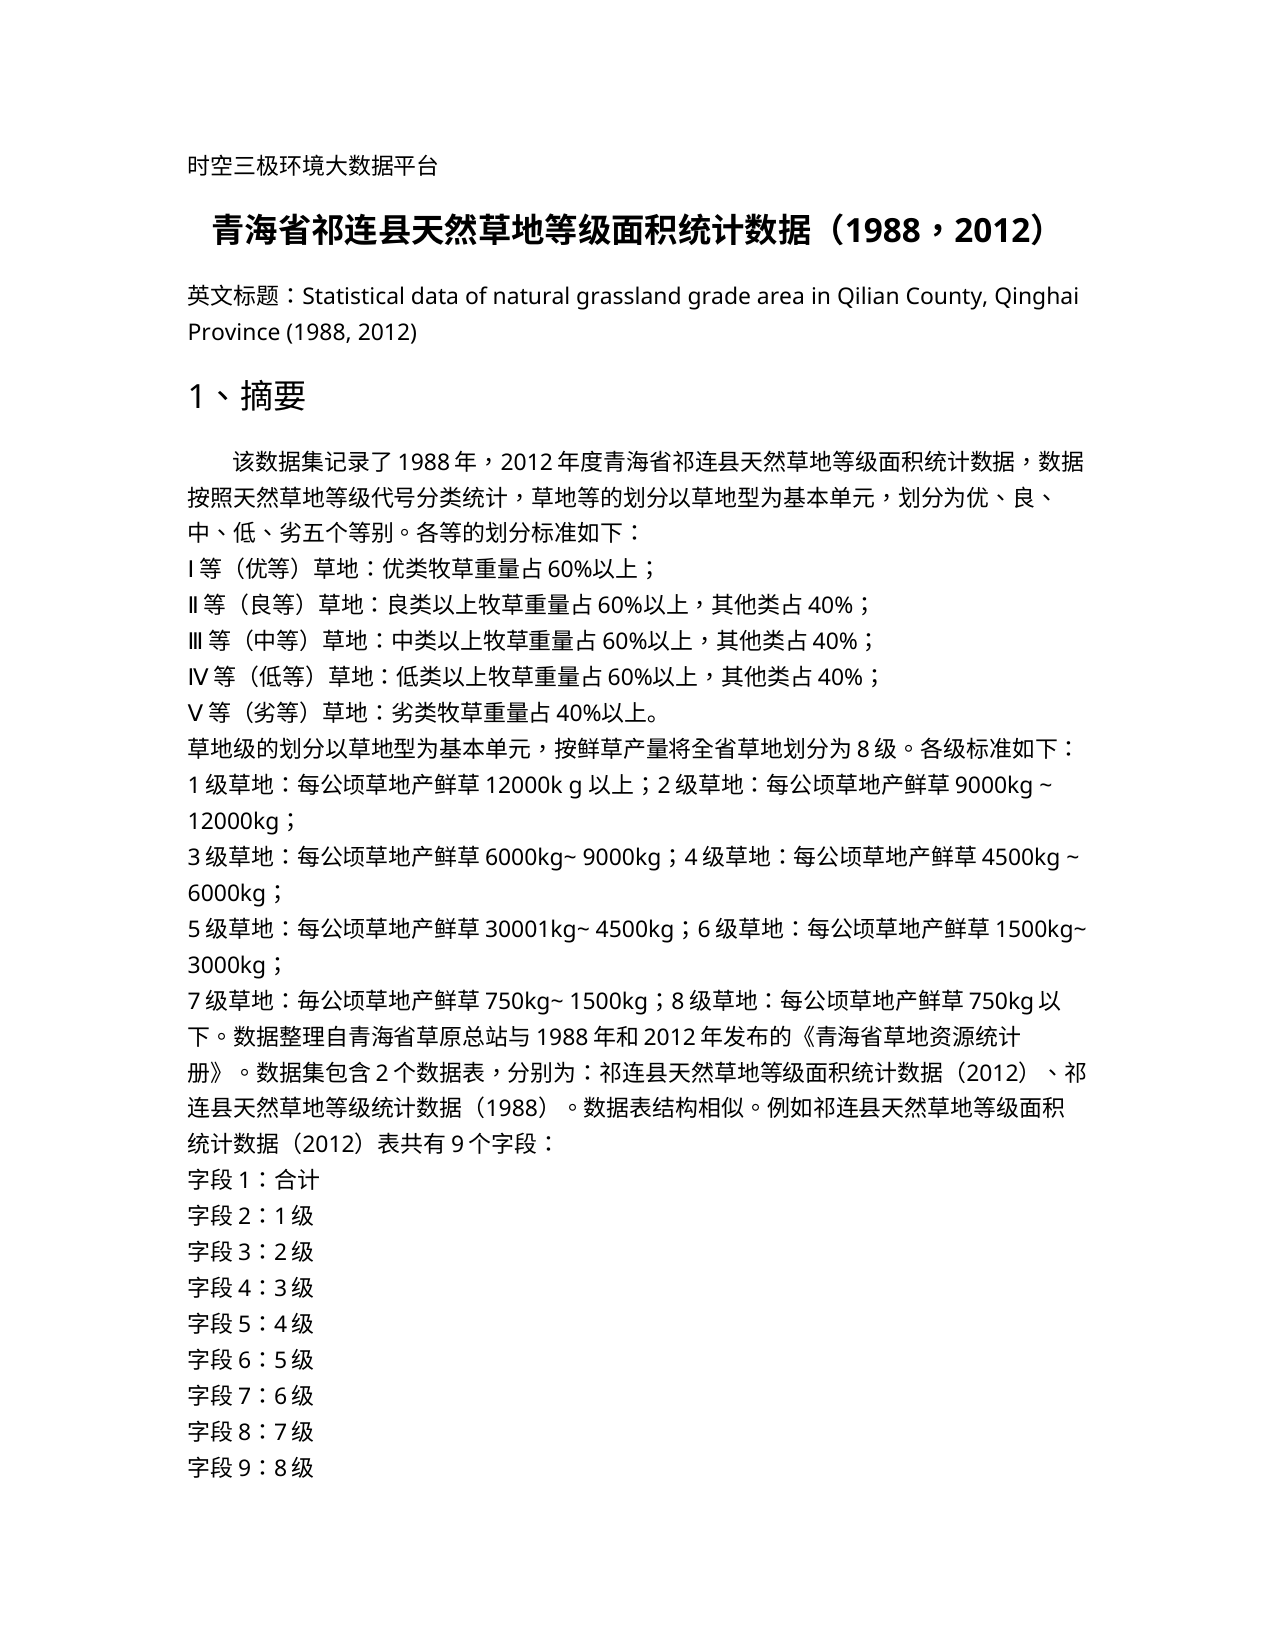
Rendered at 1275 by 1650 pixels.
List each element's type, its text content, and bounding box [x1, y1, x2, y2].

text 青海省祁连县天然草地等级面积统计数据（1988，2012） [187, 207, 1087, 252]
text 时空三极环境大数据平台 [187, 150, 1087, 181]
text 该数据集记录了1988年，2012年度青海省祁连县天然草地等级面积统计数据，数据按照天然草地等级代号分类统计，草地等的划分以草地型为基本单元，划分为优、良、中、低、劣五个等别。各等的划分标准如下： Ⅰ等（优等）草地：优类牧草重量占60%以上； Ⅱ等（良等）草地：良类以上牧草重量占60%以上，其他类占40%； Ⅲ等（中等）草地：中类以上牧草重量占60%以上，其他类占40%； Ⅳ等（低等）草地：低类以上牧草重量占60%以上，其他类占40%； Ⅴ等（劣等）草地：劣类牧草重量占40%以上｡ 草地级的划分以草地型为基本单元，按鲜草产量将全省草地划分为8级。各级标准如下： 1级草地：每公顷草地产鲜草12000k g 以上；2级草地：每公顷草地产鲜草9000kg ~ 12000kg； 3级草地：每公顷草地产鲜草6000kg~ 9000kg；4级草地：每公顷草地产鲜草4500kg ~ 6000kg； 5级草地：每公顷草地产鲜草30001kg~ 4500kg；6级草地：每公顷草地产鲜草1500kg~ 3000kg； 7级草地：毎公顷草地产鲜草750kg~ 1500kg；8级草地：每公顷草地产鲜草750kg以下。数据整理自青海省草原总站与1988年和2012年发布的《青海省草地资源统计册》。数据集包含2个数据表，分别为：祁连县天然草地等级面积统计数据（2012）、祁连县天然草地等级统计数据（1988）。数据表结构相似。例如祁连县天然草地等级面积统计数据（2012）表共有9个字段： 字段1：合计 字段2：1级 字段3：2级 字段4：3级 字段5：4级 字段6：5级 字段7：6级 字段8：7级 字段9：8级 [187, 446, 1087, 1483]
text 1、摘要 [187, 372, 1087, 418]
text 英文标题：Statistical data of natural grassland grade area in Qilian County, Qinghai Province (1988, 2012) [187, 280, 1087, 347]
